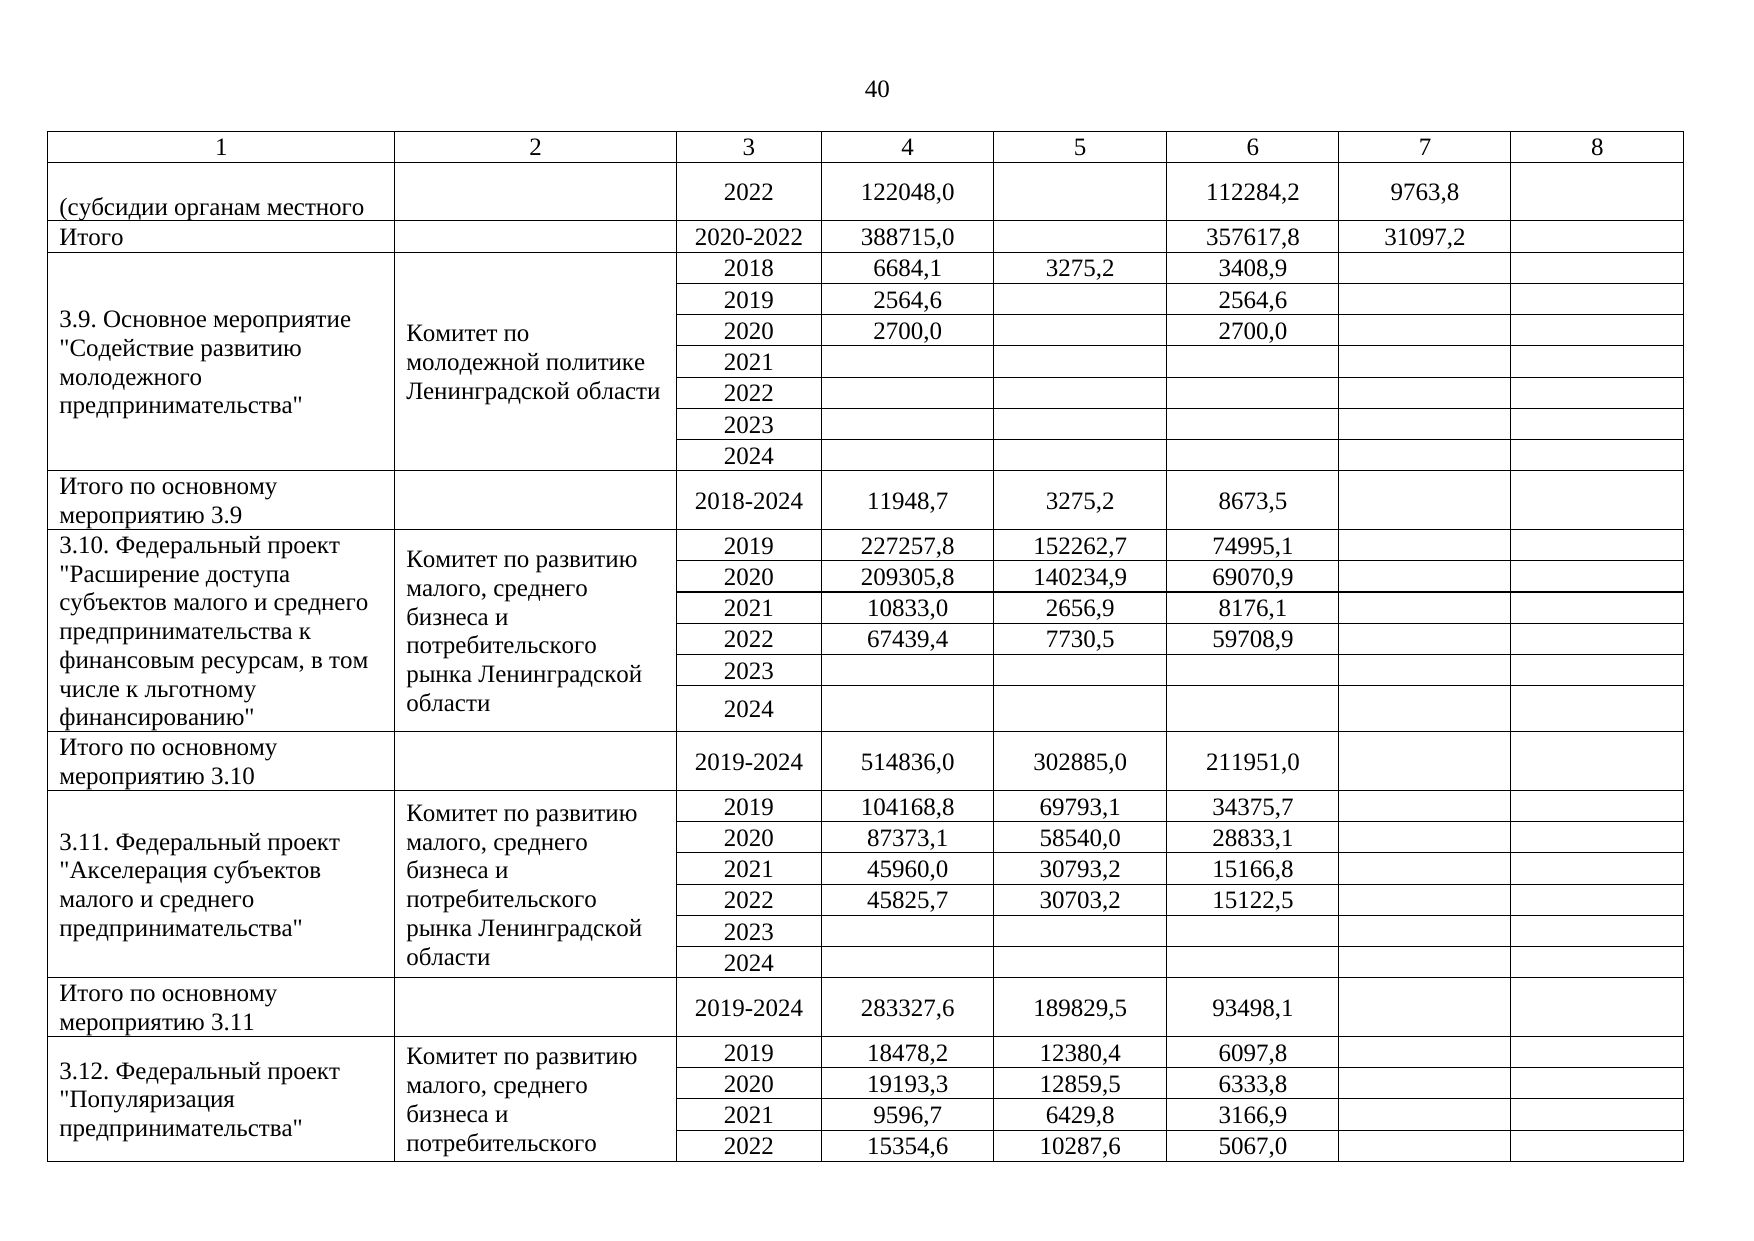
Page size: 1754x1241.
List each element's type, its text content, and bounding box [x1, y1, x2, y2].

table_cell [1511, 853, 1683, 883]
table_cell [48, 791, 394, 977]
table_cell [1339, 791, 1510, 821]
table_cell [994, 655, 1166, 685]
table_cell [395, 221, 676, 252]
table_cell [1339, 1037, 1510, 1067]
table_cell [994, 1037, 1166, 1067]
table_header 7 [1339, 132, 1510, 162]
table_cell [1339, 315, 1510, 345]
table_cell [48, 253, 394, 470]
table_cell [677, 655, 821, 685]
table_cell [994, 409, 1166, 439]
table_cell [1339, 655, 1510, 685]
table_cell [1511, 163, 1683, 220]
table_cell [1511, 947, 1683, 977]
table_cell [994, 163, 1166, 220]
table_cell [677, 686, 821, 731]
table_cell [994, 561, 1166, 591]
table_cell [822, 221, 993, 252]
table_header 4 [822, 132, 993, 162]
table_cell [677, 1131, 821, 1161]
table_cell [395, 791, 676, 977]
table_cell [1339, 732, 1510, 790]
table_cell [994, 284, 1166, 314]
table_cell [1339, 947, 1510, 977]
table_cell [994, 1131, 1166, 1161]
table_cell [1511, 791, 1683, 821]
table_header 1 [48, 132, 394, 162]
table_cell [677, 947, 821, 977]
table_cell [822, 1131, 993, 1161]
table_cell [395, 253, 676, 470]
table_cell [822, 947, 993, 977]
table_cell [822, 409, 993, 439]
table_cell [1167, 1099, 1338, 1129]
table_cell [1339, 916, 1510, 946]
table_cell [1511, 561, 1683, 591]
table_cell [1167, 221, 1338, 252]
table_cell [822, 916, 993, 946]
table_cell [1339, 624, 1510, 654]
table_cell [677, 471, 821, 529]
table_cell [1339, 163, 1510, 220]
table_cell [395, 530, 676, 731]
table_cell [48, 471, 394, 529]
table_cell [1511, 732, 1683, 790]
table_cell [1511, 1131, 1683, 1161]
table_header 8 [1511, 132, 1683, 162]
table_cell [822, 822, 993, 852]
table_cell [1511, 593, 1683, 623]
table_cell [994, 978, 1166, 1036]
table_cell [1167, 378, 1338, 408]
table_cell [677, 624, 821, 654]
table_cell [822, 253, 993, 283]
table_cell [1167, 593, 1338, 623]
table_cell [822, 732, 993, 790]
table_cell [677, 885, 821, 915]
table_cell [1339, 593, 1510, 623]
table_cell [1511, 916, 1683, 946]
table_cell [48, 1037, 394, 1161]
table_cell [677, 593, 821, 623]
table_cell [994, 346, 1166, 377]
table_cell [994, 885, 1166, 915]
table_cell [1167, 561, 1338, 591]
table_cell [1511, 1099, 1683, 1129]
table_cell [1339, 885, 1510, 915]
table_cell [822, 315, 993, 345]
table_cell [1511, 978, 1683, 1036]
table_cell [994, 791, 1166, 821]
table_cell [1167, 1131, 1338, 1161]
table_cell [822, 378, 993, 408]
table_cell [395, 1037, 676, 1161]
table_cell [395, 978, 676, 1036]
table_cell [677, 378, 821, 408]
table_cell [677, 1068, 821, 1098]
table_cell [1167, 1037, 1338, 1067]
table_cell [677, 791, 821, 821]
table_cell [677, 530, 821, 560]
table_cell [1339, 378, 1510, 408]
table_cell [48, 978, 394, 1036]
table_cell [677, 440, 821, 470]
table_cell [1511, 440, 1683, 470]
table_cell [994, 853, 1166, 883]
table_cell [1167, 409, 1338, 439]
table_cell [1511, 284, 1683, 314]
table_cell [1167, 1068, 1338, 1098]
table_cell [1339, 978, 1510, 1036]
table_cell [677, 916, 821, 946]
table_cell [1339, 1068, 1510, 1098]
table_header 3 [677, 132, 821, 162]
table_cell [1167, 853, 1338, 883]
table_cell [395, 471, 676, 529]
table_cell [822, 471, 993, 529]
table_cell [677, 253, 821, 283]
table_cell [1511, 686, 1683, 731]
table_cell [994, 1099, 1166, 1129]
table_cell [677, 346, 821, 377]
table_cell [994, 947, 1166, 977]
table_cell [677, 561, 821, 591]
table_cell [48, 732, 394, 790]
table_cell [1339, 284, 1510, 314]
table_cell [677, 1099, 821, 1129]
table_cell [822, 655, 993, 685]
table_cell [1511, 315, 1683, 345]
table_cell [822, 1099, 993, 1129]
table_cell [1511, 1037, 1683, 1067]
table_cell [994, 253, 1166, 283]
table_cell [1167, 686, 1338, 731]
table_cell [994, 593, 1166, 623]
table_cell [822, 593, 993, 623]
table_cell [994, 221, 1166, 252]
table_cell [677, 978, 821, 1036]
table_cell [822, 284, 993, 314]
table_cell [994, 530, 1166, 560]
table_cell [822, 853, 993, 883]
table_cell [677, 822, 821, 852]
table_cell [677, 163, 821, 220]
table_header 6 [1167, 132, 1338, 162]
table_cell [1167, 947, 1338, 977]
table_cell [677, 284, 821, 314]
table_header 2 [395, 132, 676, 162]
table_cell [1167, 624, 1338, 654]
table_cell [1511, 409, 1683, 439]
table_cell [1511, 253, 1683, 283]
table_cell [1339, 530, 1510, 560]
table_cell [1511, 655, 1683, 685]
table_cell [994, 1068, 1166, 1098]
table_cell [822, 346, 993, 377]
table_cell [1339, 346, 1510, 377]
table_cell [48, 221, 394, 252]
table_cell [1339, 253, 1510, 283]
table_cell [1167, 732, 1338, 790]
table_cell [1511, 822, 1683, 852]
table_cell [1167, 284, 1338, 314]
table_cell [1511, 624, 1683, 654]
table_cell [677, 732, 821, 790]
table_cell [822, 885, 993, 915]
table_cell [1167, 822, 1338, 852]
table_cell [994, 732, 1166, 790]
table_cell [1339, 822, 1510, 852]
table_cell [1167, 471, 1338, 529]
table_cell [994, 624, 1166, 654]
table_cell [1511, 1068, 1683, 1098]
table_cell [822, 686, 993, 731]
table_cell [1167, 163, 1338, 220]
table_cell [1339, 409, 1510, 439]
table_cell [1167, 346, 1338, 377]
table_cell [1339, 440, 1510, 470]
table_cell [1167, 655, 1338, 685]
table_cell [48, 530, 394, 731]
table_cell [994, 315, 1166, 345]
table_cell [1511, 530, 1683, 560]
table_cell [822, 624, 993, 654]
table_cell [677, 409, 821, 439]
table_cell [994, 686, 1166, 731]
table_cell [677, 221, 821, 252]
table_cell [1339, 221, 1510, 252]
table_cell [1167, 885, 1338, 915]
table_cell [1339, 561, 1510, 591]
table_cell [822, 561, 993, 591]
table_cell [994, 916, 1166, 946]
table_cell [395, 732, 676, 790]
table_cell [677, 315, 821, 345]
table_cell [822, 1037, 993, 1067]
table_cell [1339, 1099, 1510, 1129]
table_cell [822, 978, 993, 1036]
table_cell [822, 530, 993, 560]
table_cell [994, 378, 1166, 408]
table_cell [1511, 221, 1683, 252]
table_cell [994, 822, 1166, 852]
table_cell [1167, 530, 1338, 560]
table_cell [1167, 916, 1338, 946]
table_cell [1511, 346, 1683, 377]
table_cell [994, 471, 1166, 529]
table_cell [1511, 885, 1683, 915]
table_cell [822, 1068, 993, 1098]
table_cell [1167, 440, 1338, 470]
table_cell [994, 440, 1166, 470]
table_header 5 [994, 132, 1166, 162]
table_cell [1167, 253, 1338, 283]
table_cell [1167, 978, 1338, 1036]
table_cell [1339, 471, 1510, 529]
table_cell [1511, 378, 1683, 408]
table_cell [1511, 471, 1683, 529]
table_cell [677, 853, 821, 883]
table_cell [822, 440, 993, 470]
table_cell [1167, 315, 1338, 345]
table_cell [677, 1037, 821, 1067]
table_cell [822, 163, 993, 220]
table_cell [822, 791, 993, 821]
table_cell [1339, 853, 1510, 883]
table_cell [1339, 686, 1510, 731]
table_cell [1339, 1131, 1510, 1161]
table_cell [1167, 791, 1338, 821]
